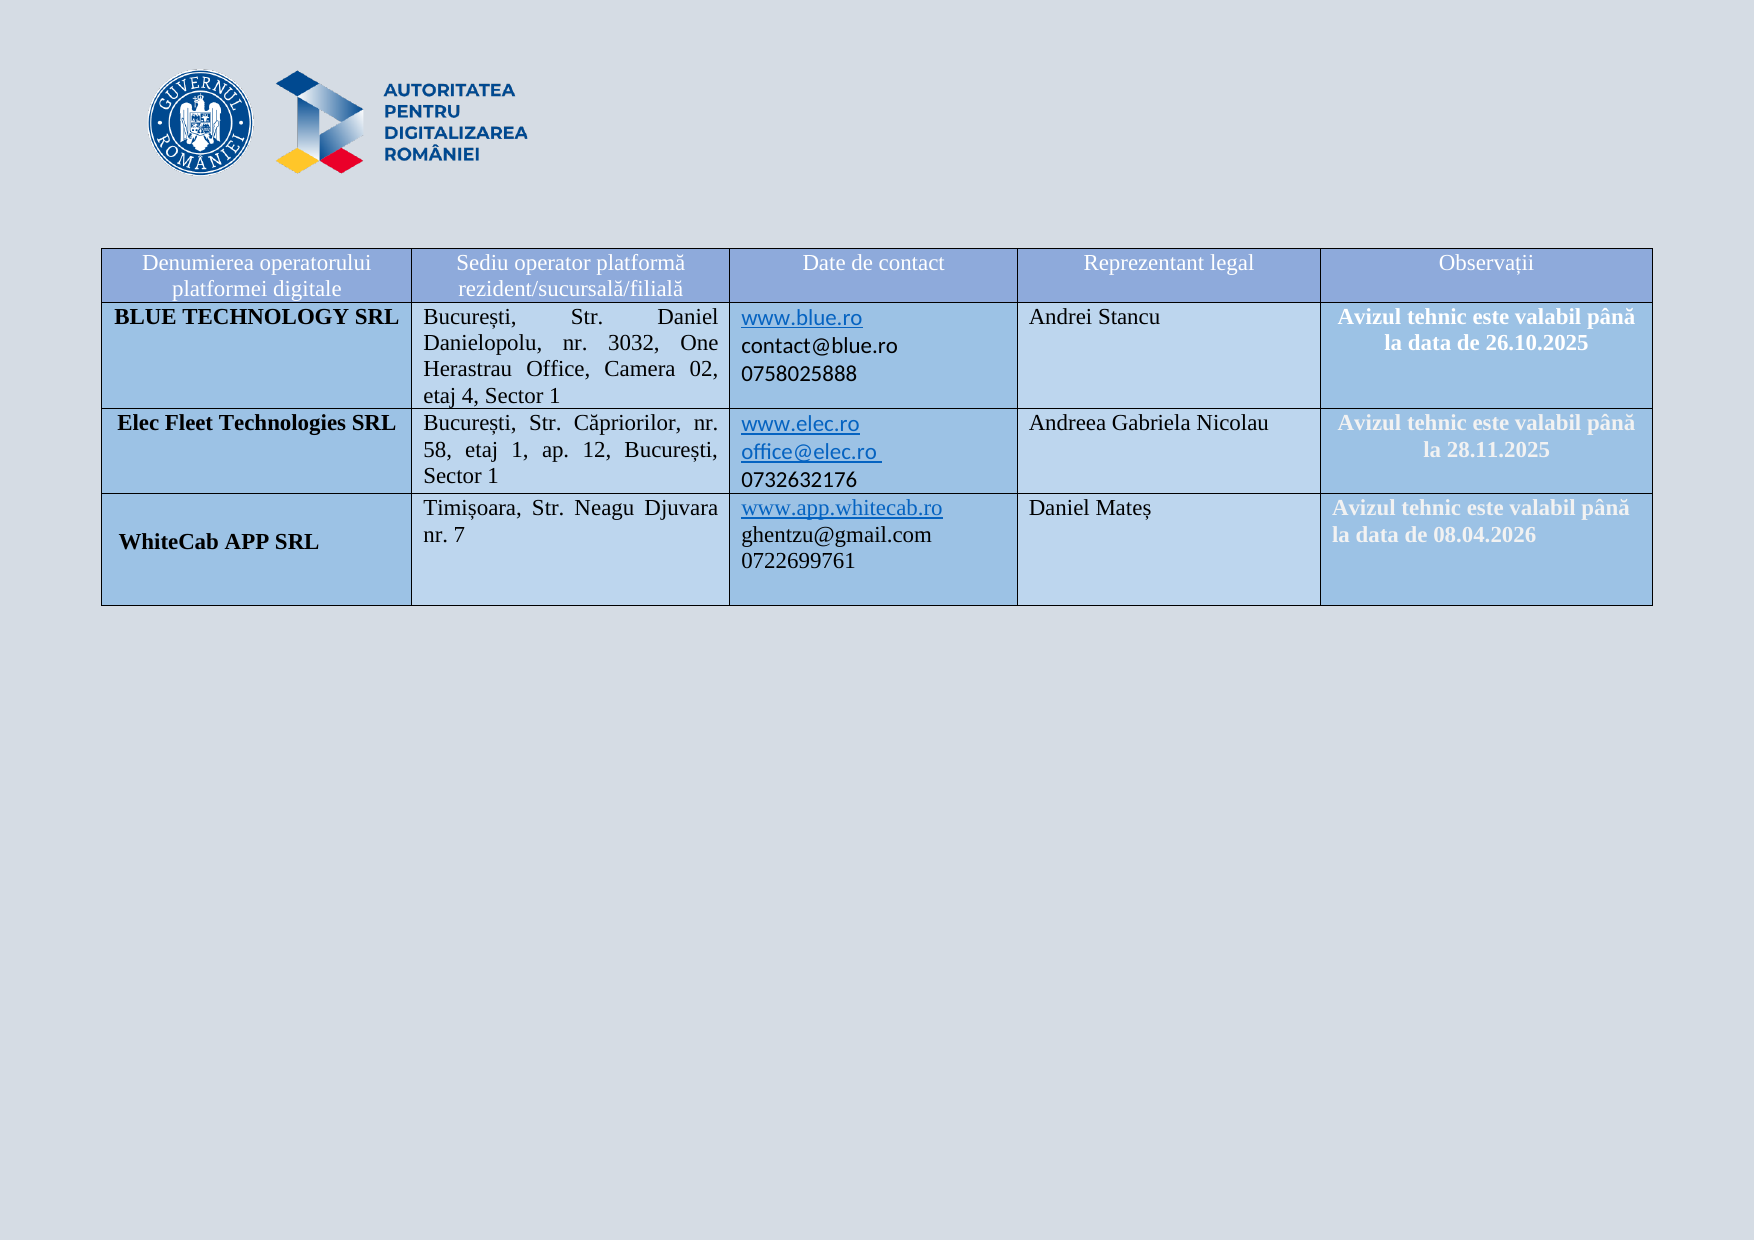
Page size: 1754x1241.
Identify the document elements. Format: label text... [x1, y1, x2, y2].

table_header Date de contact [730, 249, 1017, 302]
table_cell WhiteCab APP SRL [102, 494, 411, 605]
table_cell www.app.whitecab.ro ghentzu@gmail.com 0722699761 [730, 494, 1017, 605]
table_header Sediu operator platformă rezident/sucursală/filială [412, 249, 729, 302]
table_cell www.elec.ro office@elec.ro 0732632176 [730, 409, 1017, 493]
table_header Observații [1321, 249, 1652, 302]
table_cell BLUE TECHNOLOGY SRL [102, 303, 411, 408]
picture [147, 54, 528, 180]
table_cell Avizul tehnic este valabil până la data de 26.10.2025 [1321, 303, 1652, 408]
table_header Denumierea operatorului platformei digitale [102, 249, 411, 302]
table_cell www.blue.ro contact@blue.ro 0758025888 [730, 303, 1017, 408]
table_cell București, Str. Căpriorilor, nr. 58, etaj 1, ap. 12, București, Sector 1 [412, 409, 729, 493]
table_cell Elec Fleet Technologies SRL [102, 409, 411, 493]
table_cell Avizul tehnic este valabil până la data de 08.04.2026 [1321, 494, 1652, 605]
table_header Reprezentant legal [1018, 249, 1320, 302]
table_cell Andreea Gabriela Nicolau [1018, 409, 1320, 493]
table_cell Daniel Mateș [1018, 494, 1320, 605]
table_cell București, Str. Daniel Danielopolu, nr. 3032, One Herastrau Office, Camera 02, etaj 4, Sector 1 [412, 303, 729, 408]
table_cell Timișoara, Str. Neagu Djuvara nr. 7 [412, 494, 729, 605]
table_cell Andrei Stancu [1018, 303, 1320, 408]
table_cell Avizul tehnic este valabil până la 28.11.2025 [1321, 409, 1652, 493]
